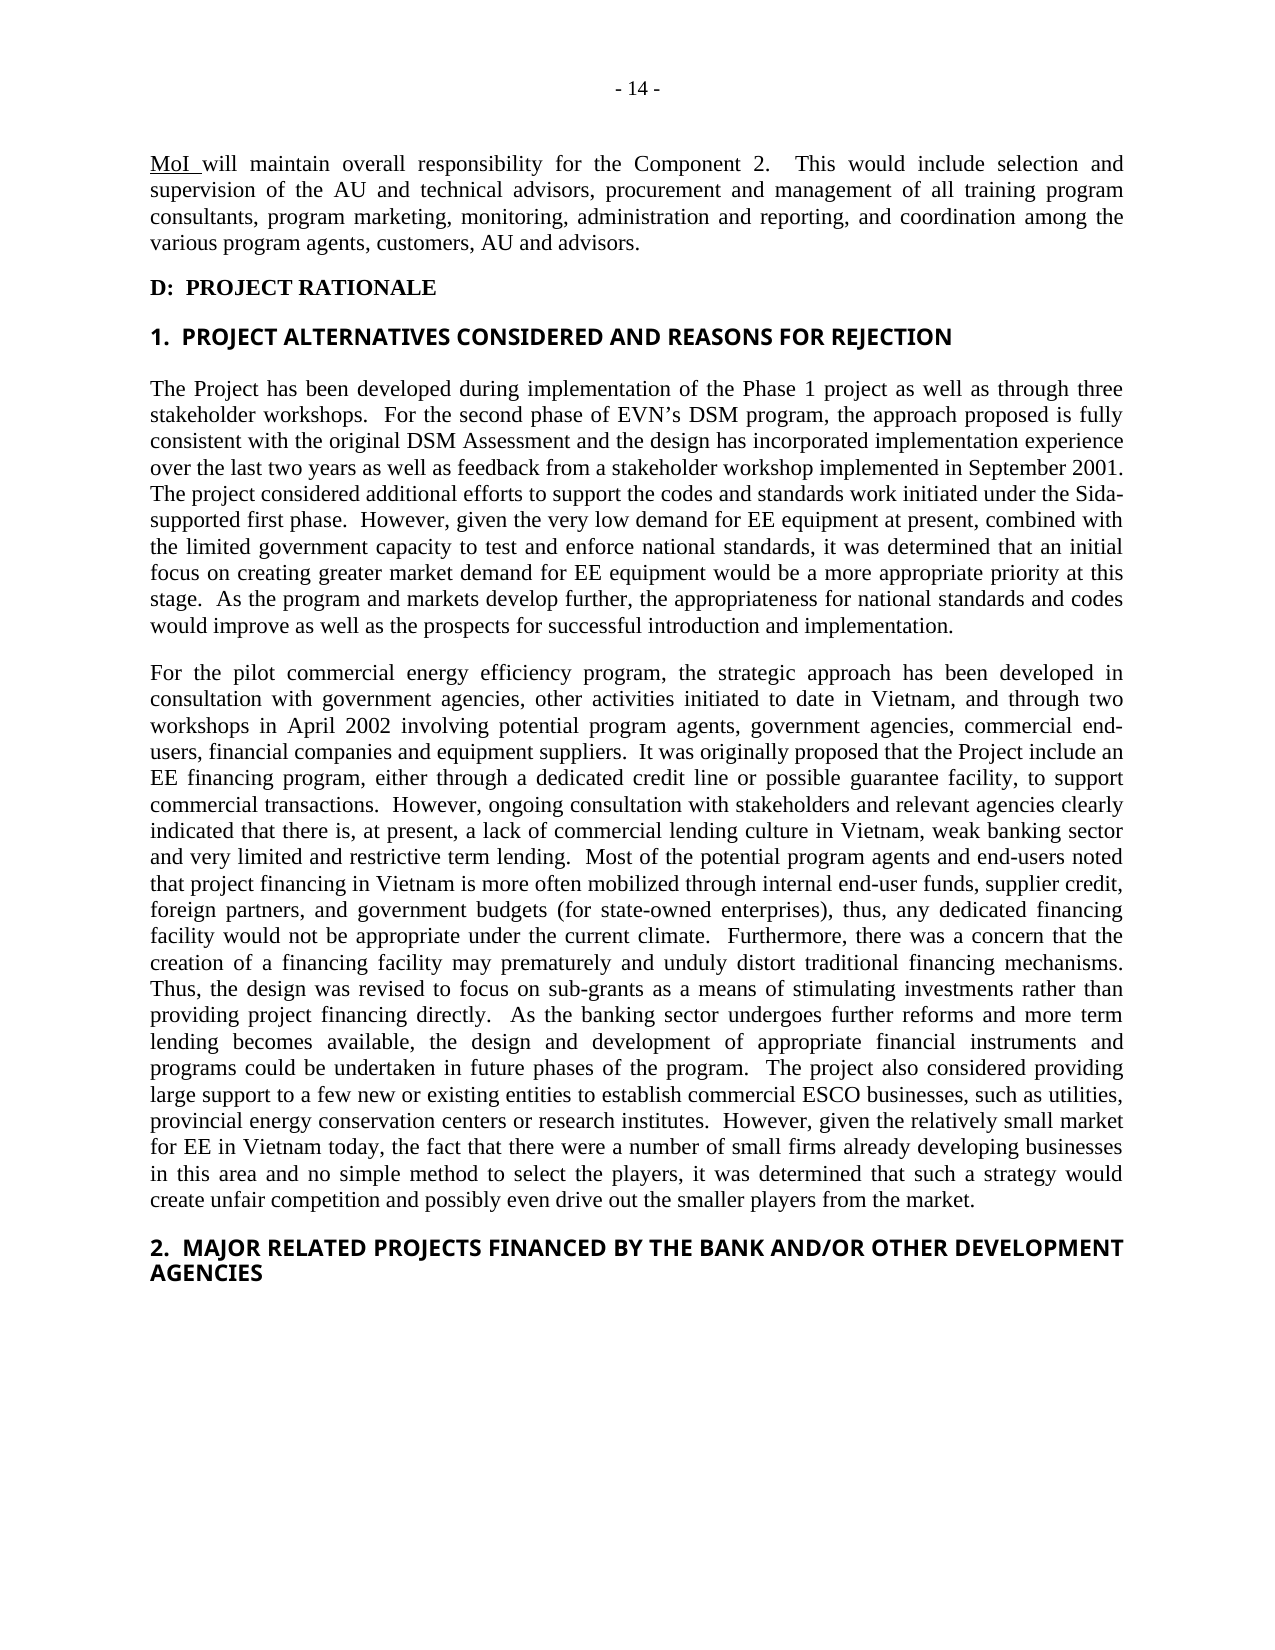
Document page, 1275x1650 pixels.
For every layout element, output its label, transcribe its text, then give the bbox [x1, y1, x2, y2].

text MoI will maintain overall responsibility for the Component 2. This would include selection and supervision of the AU and technical advisors, procurement and management of all training program consultants, program marketing, monitoring, administration and reporting, and coordination among the various program agents, customers, AU and advisors. [150, 150, 1125, 255]
subtitle 2. Major related projects financed by the Bank and/or other development agencies [150, 1236, 1125, 1286]
subtitle 1. Project alternatives considered and reasons for rejection [150, 326, 1125, 351]
subtitle D: Project Rationale [150, 274, 1125, 301]
text The Project has been developed during implementation of the Phase 1 project as well as through three stakeholder workshops. For the second phase of EVN’s DSM program, the approach proposed is fully consistent with the original DSM Assessment and the design has incorporated implementation experience over the last two years as well as feedback from a stakeholder workshop implemented in September 2001. The project considered additional efforts to support the codes and standards work initiated under the Sida-supported first phase. However, given the very low demand for EE equipment at present, combined with the limited government capacity to test and enforce national standards, it was determined that an initial focus on creating greater market demand for EE equipment would be a more appropriate priority at this stage. As the program and markets develop further, the appropriateness for national standards and codes would improve as well as the prospects for successful introduction and implementation. [150, 374, 1125, 638]
text For the pilot commercial energy efficiency program, the strategic approach has been developed in consultation with government agencies, other activities initiated to date in Vietnam, and through two workshops in April 2002 involving potential program agents, government agencies, commercial end-users, financial companies and equipment suppliers. It was originally proposed that the Project include an EE financing program, either through a dedicated credit line or possible guarantee facility, to support commercial transactions. However, ongoing consultation with stakeholders and relevant agencies clearly indicated that there is, at present, a lack of commercial lending culture in Vietnam, weak banking sector and very limited and restrictive term lending. Most of the potential program agents and end-users noted that project financing in Vietnam is more often mobilized through internal end-user funds, supplier credit, foreign partners, and government budgets (for state-owned enterprises), thus, any dedicated financing facility would not be appropriate under the current climate. Furthermore, there was a concern that the creation of a financing facility may prematurely and unduly distort traditional financing mechanisms. Thus, the design was revised to focus on sub-grants as a means of stimulating investments rather than providing project financing directly. As the banking sector undergoes further reforms and more term lending becomes available, the design and development of appropriate financial instruments and programs could be undertaken in future phases of the program. The project also considered providing large support to a few new or existing entities to establish commercial ESCO businesses, such as utilities, provincial energy conservation centers or research institutes. However, given the relatively small market for EE in Vietnam today, the fact that there were a number of small firms already developing businesses in this area and no simple method to select the players, it was determined that such a strategy would create unfair competition and possibly even drive out the smaller players from the market. [150, 659, 1125, 1212]
